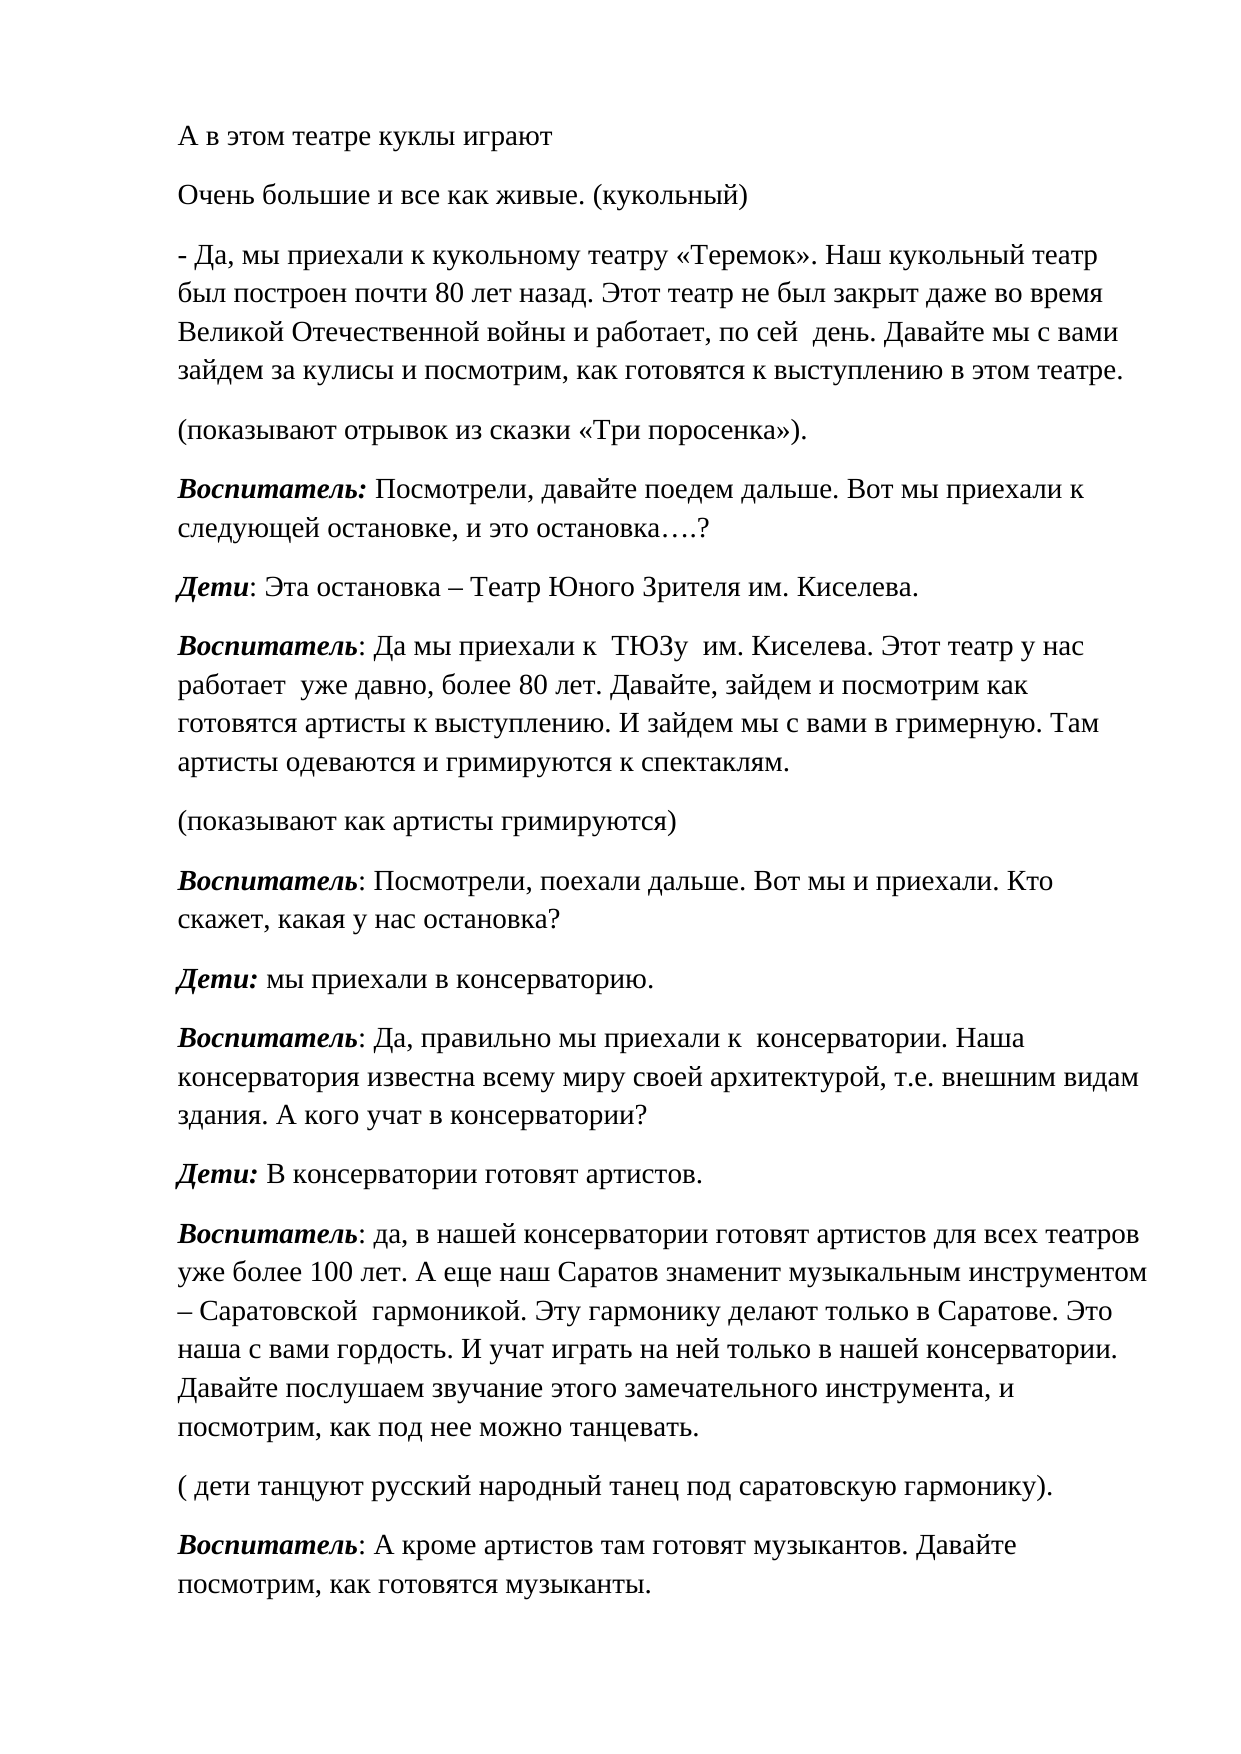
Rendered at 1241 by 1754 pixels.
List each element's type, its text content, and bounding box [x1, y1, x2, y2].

text Очень большие и все как живые. (кукольный) [177, 177, 1152, 211]
text Воспитатель: А кроме артистов там готовят музыкантов. Давайте посмотрим, как готовятся музыканты. [177, 1527, 1152, 1599]
text Воспитатель: Да, правильно мы приехали к консерватории. Наша консерватория известна всему миру своей архитектурой, т.е. внешним видам здания. А кого учат в консерватории? [177, 1020, 1152, 1131]
text - Да, мы приехали к кукольному театру «Теремок». Наш кукольный театр был построен почти 80 лет назад. Этот театр не был закрыт даже во время Великой Отечественной войны и работает, по сей день. Давайте мы с вами зайдем за кулисы и посмотрим, как готовятся к выступлению в этом театре. [177, 237, 1152, 386]
text (показывают отрывок из сказки «Три поросенка»). [177, 412, 1152, 445]
text Дети: В консерватории готовят артистов. [177, 1157, 1152, 1190]
text Воспитатель: Посмотрели, давайте поедем дальше. Вот мы приехали к следующей остановке, и это остановка….? [177, 471, 1152, 543]
text Дети: мы приехали в консерваторию. [177, 961, 1152, 994]
text (показывают как артисты гримируются) [177, 803, 1152, 837]
text А в этом театре куклы играют [177, 118, 1152, 152]
text Воспитатель: Да мы приехали к ТЮЗу им. Киселева. Этот театр у нас работает уже давно, более 80 лет. Давайте, зайдем и посмотрим как готовятся артисты к выступлению. И зайдем мы с вами в гримерную. Там артисты одеваются и гримируются к спектаклям. [177, 628, 1152, 778]
text Воспитатель: Посмотрели, поехали дальше. Вот мы и приехали. Кто скажет, какая у нас остановка? [177, 863, 1152, 935]
text ( дети танцуют русский народный танец под саратовскую гармонику). [177, 1468, 1152, 1502]
text Воспитатель: да, в нашей консерватории готовят артистов для всех театров уже более 100 лет. А еще наш Саратов знаменит музыкальным инструментом – Саратовской гармоникой. Эту гармонику делают только в Саратове. Это наша с вами гордость. И учат играть на ней только в нашей консерватории. Давайте послушаем звучание этого замечательного инструмента, и посмотрим, как под нее можно танцевать. [177, 1216, 1152, 1442]
text Дети: Эта остановка – Театр Юного Зрителя им. Киселева. [177, 569, 1152, 603]
